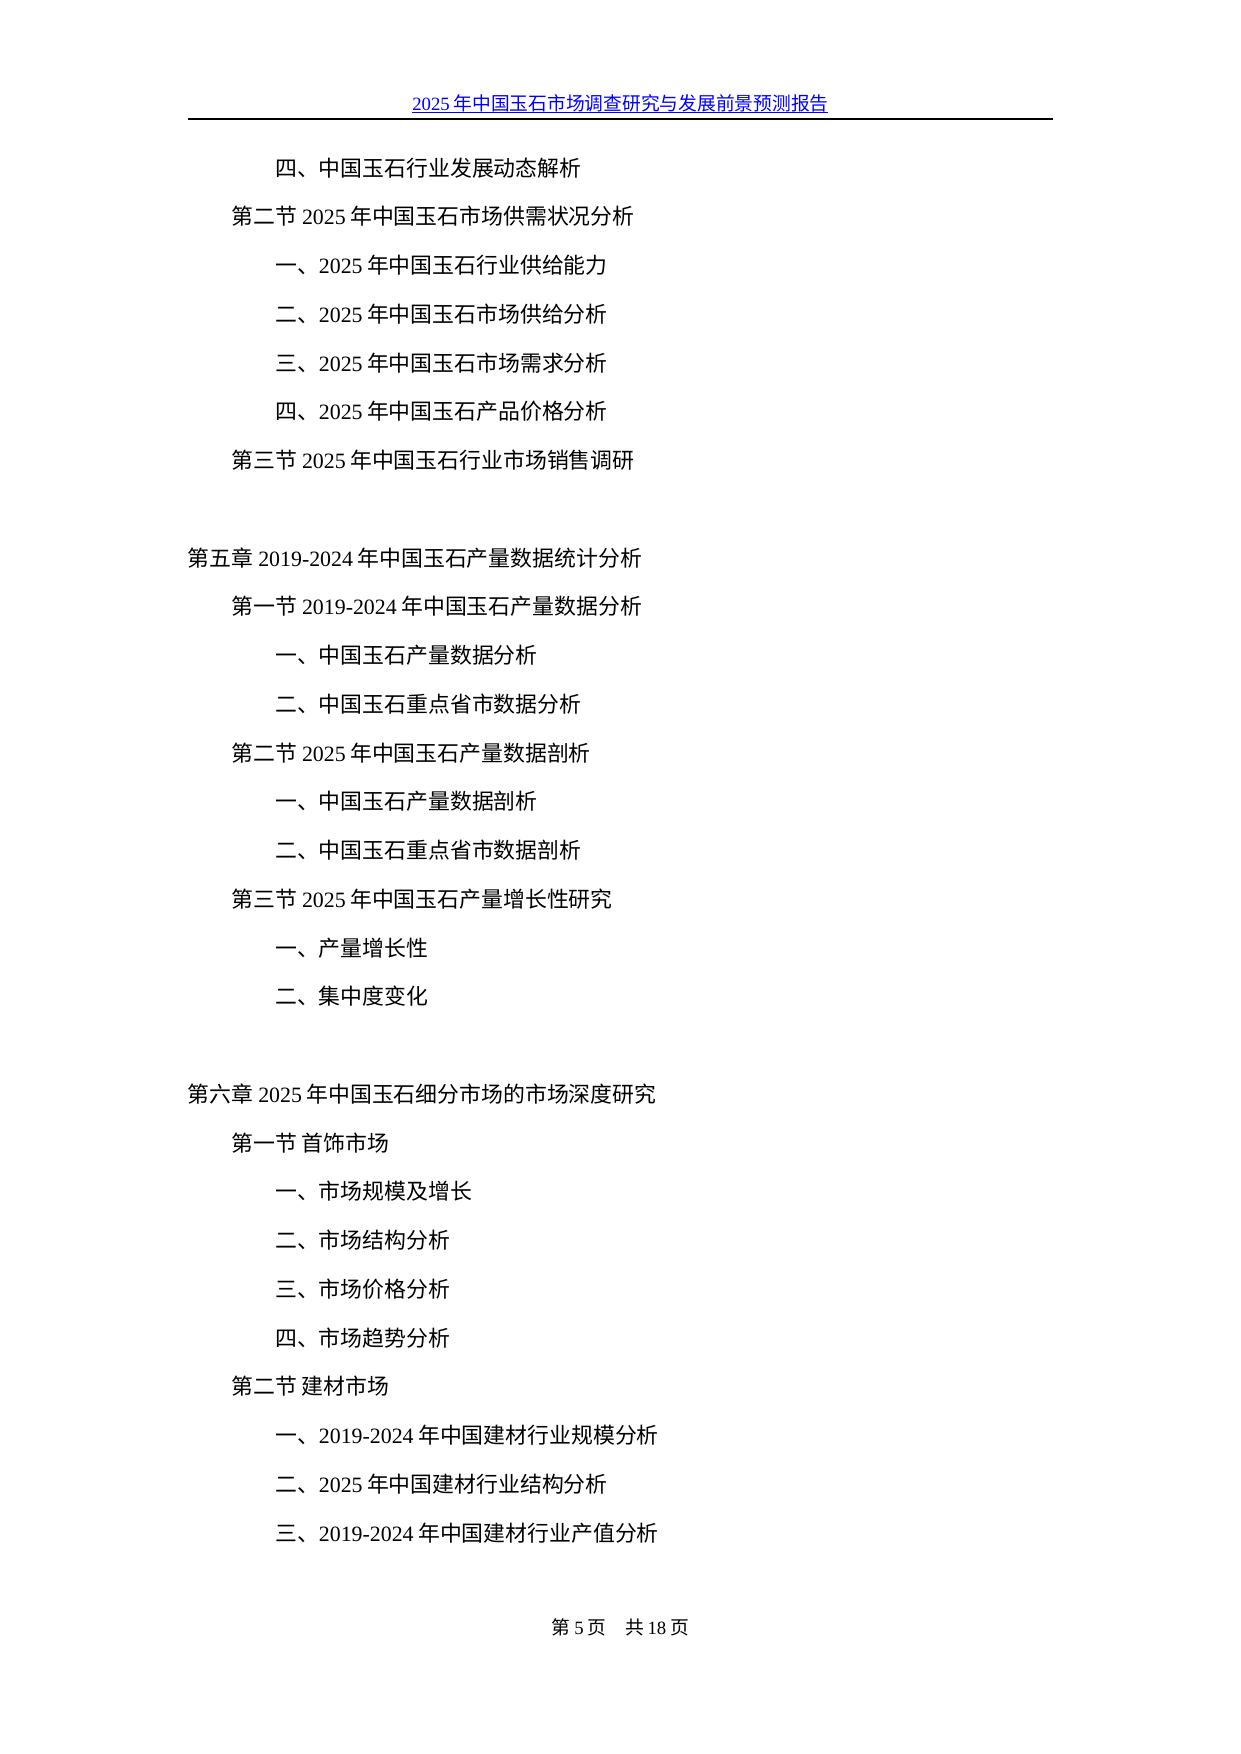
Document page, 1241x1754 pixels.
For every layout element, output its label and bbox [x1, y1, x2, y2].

text [187, 150, 1053, 1548]
